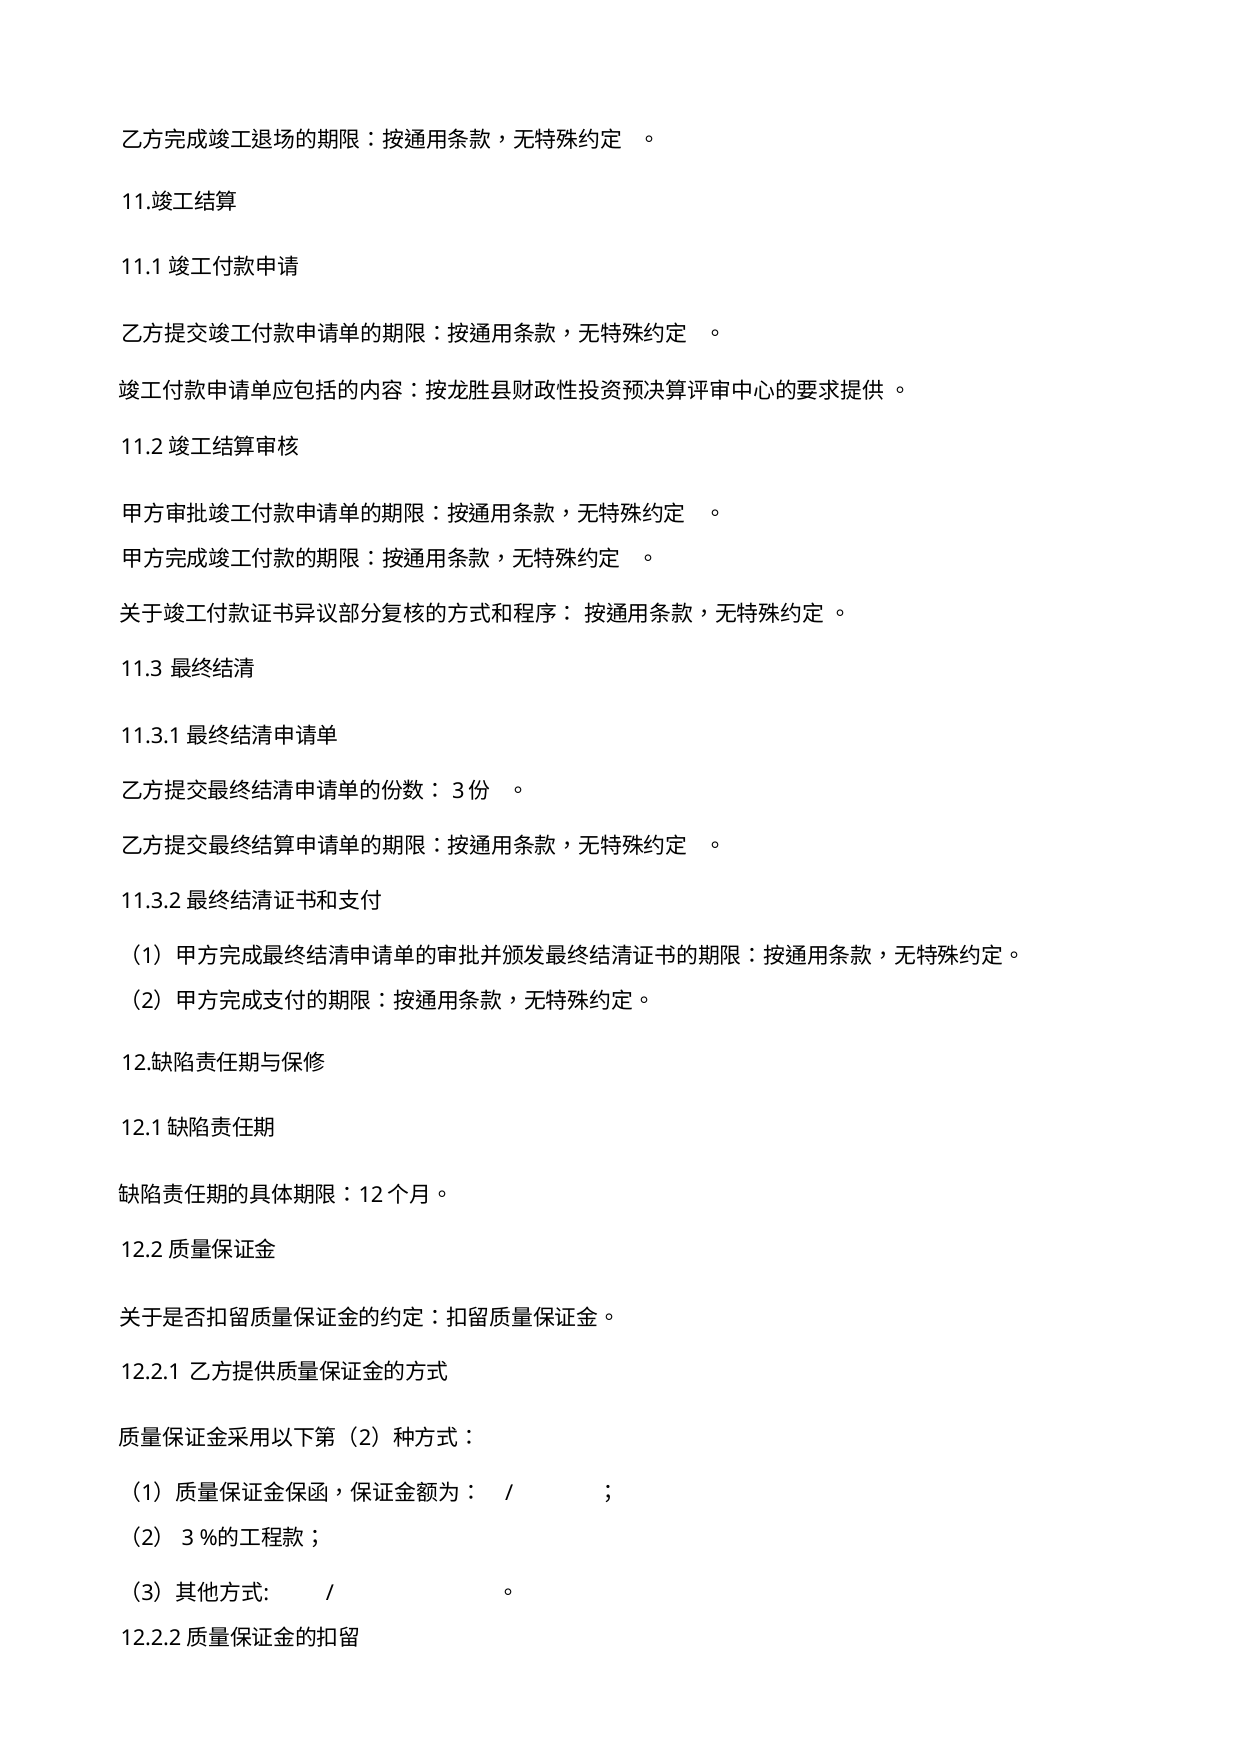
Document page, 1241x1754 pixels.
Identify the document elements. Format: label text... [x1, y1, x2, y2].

text 11.1 竣工付款申请 [120, 251, 1103, 281]
text 乙方提交竣工付款申请单的期限：按通用条款，无特殊约定 。 [121, 318, 1103, 348]
text 缺陷责任期的具体期限：12个月。 [119, 1179, 1103, 1209]
text 11.竣工结算 [121, 186, 1103, 215]
text 乙方提交最终结清申请单的份数： 3份 。 [121, 775, 1103, 805]
text 11.3.2 最终结清证书和支付 [120, 885, 1103, 915]
text 11.3.1 最终结清申请单 [120, 720, 1103, 750]
text （3）其他方式: / 。 [119, 1577, 1103, 1607]
text 11.2 竣工结算审核 [120, 431, 1103, 461]
text 12.2.2 质量保证金的扣留 [120, 1622, 1103, 1652]
text 关于竣工付款证书异议部分复核的方式和程序： 按通用条款，无特殊约定 。 [119, 598, 1103, 628]
text 竣工付款申请单应包括的内容：按龙胜县财政性投资预决算评审中心的要求提供 。 [119, 373, 1103, 405]
text 12.1缺陷责任期 [120, 1112, 1103, 1142]
text （1）质量保证金保函，保证金额为： / ； [119, 1477, 1103, 1507]
text （1）甲方完成最终结清申请单的审批并颁发最终结清证书的期限：按通用条款，无特殊约定。 （2）甲方完成支付的期限：按通用条款，无特殊约定。 [119, 940, 1062, 1014]
text 乙方提交最终结算申请单的期限：按通用条款，无特殊约定 。 [121, 830, 1103, 860]
text 12.2.1 乙方提供质量保证金的方式 [120, 1356, 1103, 1400]
text 甲方审批竣工付款申请单的期限：按通用条款，无特殊约定 。 [122, 498, 1103, 528]
text 关于是否扣留质量保证金的约定：扣留质量保证金。 [119, 1302, 1103, 1331]
text （2） 3 %的工程款； [119, 1522, 1103, 1552]
text 质量保证金采用以下第（2）种方式： [119, 1422, 1103, 1452]
text 12.2 质量保证金 [120, 1234, 1103, 1264]
text 甲方完成竣工付款的期限：按通用条款，无特殊约定 。 [122, 543, 1103, 573]
text 乙方完成竣工退场的期限：按通用条款，无特殊约定 。 [121, 124, 1103, 153]
text 11.3 最终结清 [120, 653, 1103, 683]
text 12.缺陷责任期与保修 [121, 1047, 1103, 1077]
